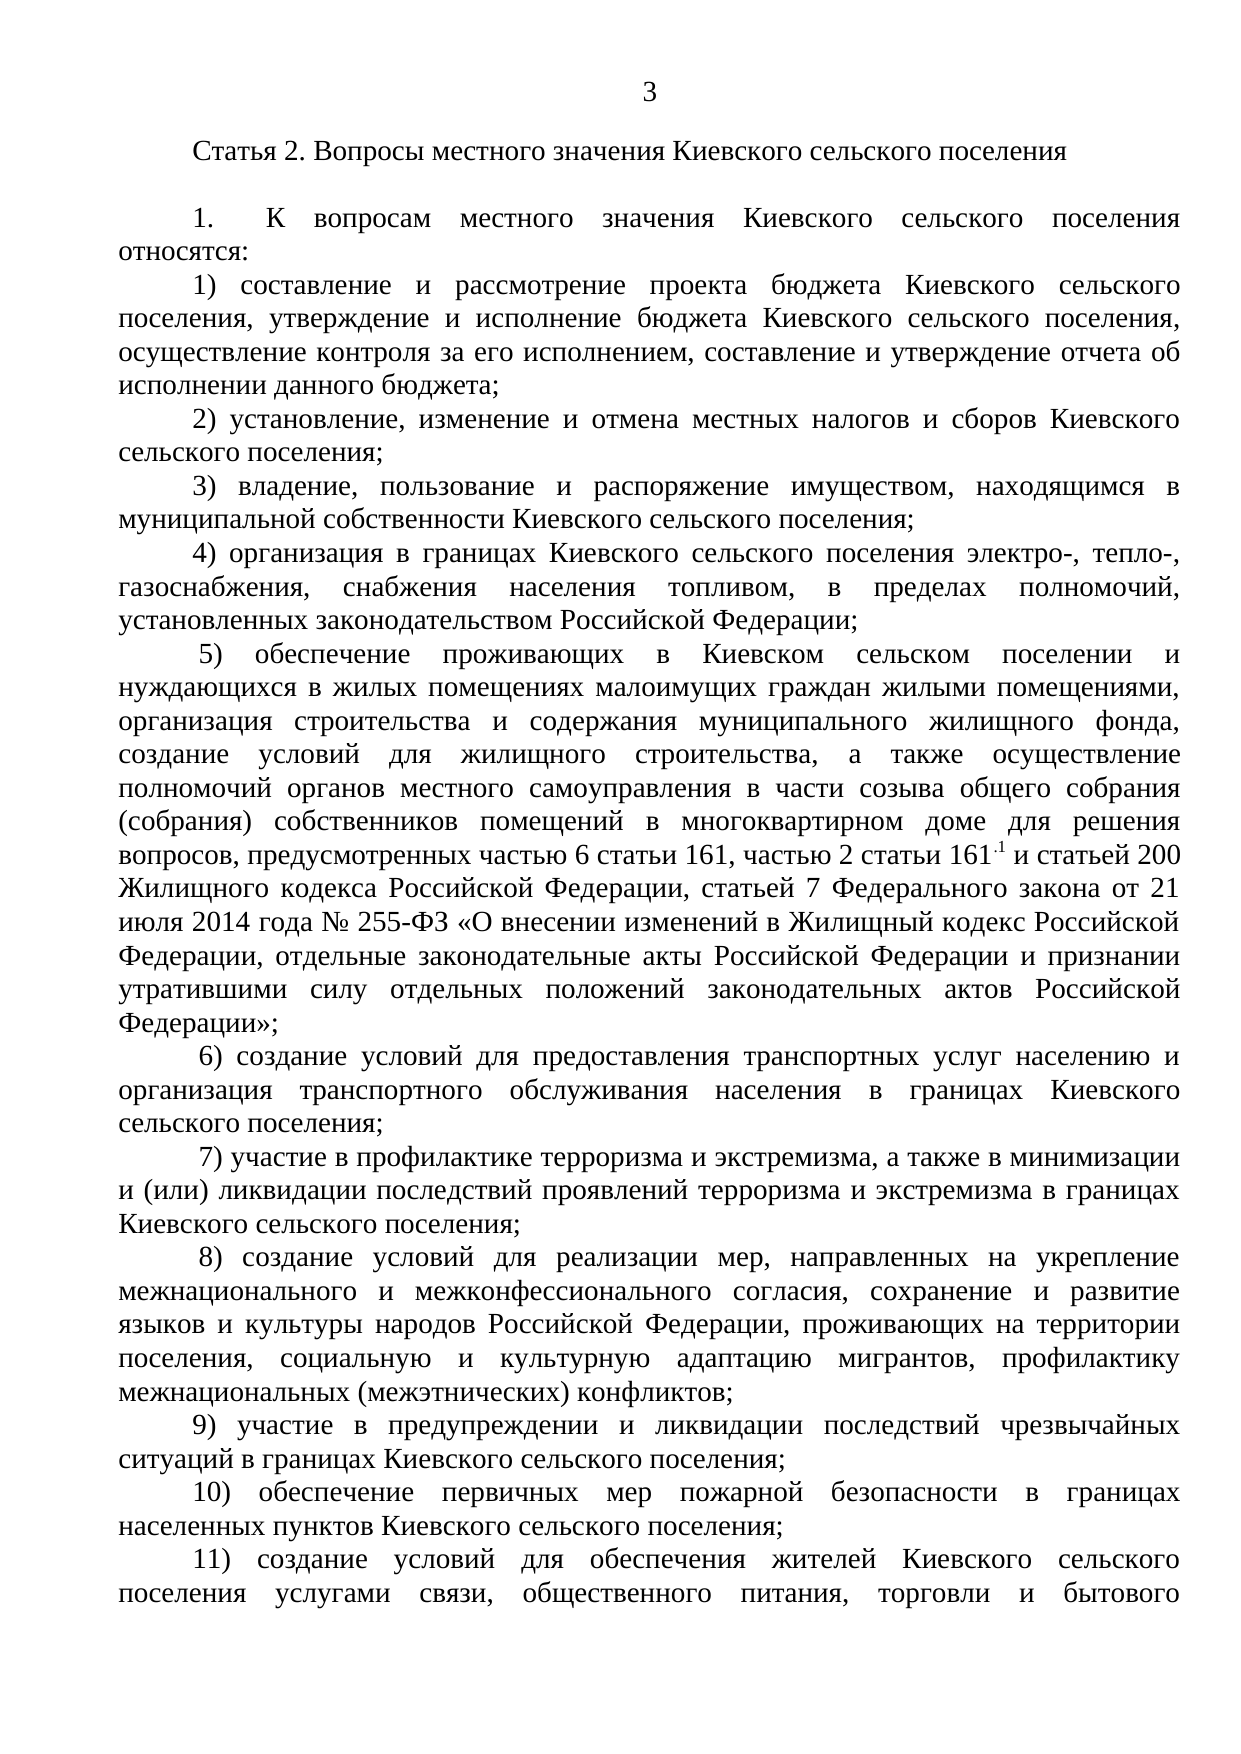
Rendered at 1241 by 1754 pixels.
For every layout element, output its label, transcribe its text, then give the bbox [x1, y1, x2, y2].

text 6) создание условий для предоставления транспортных услуг населению и организация транспортного обслуживания населения в границах Киевского сельского поселения; [118, 1038, 1181, 1139]
text 9) участие в предупреждении и ликвидации последствий чрезвычайных ситуаций в границах Киевского сельского поселения; [118, 1407, 1181, 1474]
list К вопросам местного значения Киевского сельского поселения относятся: [118, 200, 1181, 267]
text 3) владение, пользование и распоряжение имуществом, находящимся в муниципальной собственности Киевского сельского поселения; [118, 468, 1181, 535]
text 7) участие в профилактике терроризма и экстремизма, а также в минимизации и (или) ликвидации последствий проявлений терроризма и экстремизма в границах Киевского сельского поселения; [118, 1139, 1181, 1239]
text 4) организация в границах Киевского сельского поселения электро-, тепло-, газоснабжения, снабжения населения топливом, в пределах полномочий, установленных законодательством Российской Федерации; [118, 535, 1181, 636]
text 8) создание условий для реализации мер, направленных на укрепление межнационального и межконфессионального согласия, сохранение и развитие языков и культуры народов Российской Федерации, проживающих на территории поселения, социальную и культурную адаптацию мигрантов, профилактику межнациональных (межэтнических) конфликтов; [118, 1239, 1181, 1407]
text Статья 2. Вопросы местного значения Киевского сельского поселения [118, 133, 1181, 166]
text 10) обеспечение первичных мер пожарной безопасности в границах населенных пунктов Киевского сельского поселения; [118, 1474, 1181, 1541]
text 1) составление и рассмотрение проекта бюджета Киевского сельского поселения, утверждение и исполнение бюджета Киевского сельского поселения, осуществление контроля за его исполнением, составление и утверждение отчета об исполнении данного бюджета; [118, 267, 1181, 401]
text 2) установление, изменение и отмена местных налогов и сборов Киевского сельского поселения; [118, 401, 1181, 468]
text 5) обеспечение проживающих в Киевском сельском поселении и нуждающихся в жилых помещениях малоимущих граждан жилыми помещениями, организация строительства и содержания муниципального жилищного фонда, создание условий для жилищного строительства, а также осуществление полномочий органов местного самоуправления в части созыва общего собрания (собрания) собственников помещений в многоквартирном доме для решения вопросов, предусмотренных частью 6 статьи 161, частью 2 статьи 161.1 и статьей 200 Жилищного кодекса Российской Федерации, статьей 7 Федерального закона от 21 июля 2014 года № 255-ФЗ «О внесении изменений в Жилищный кодекс Российской Федерации, отдельные законодательные акты Российской Федерации и признании утратившими силу отдельных положений законодательных актов Российской Федерации»; [118, 636, 1181, 1038]
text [118, 1541, 1181, 1608]
